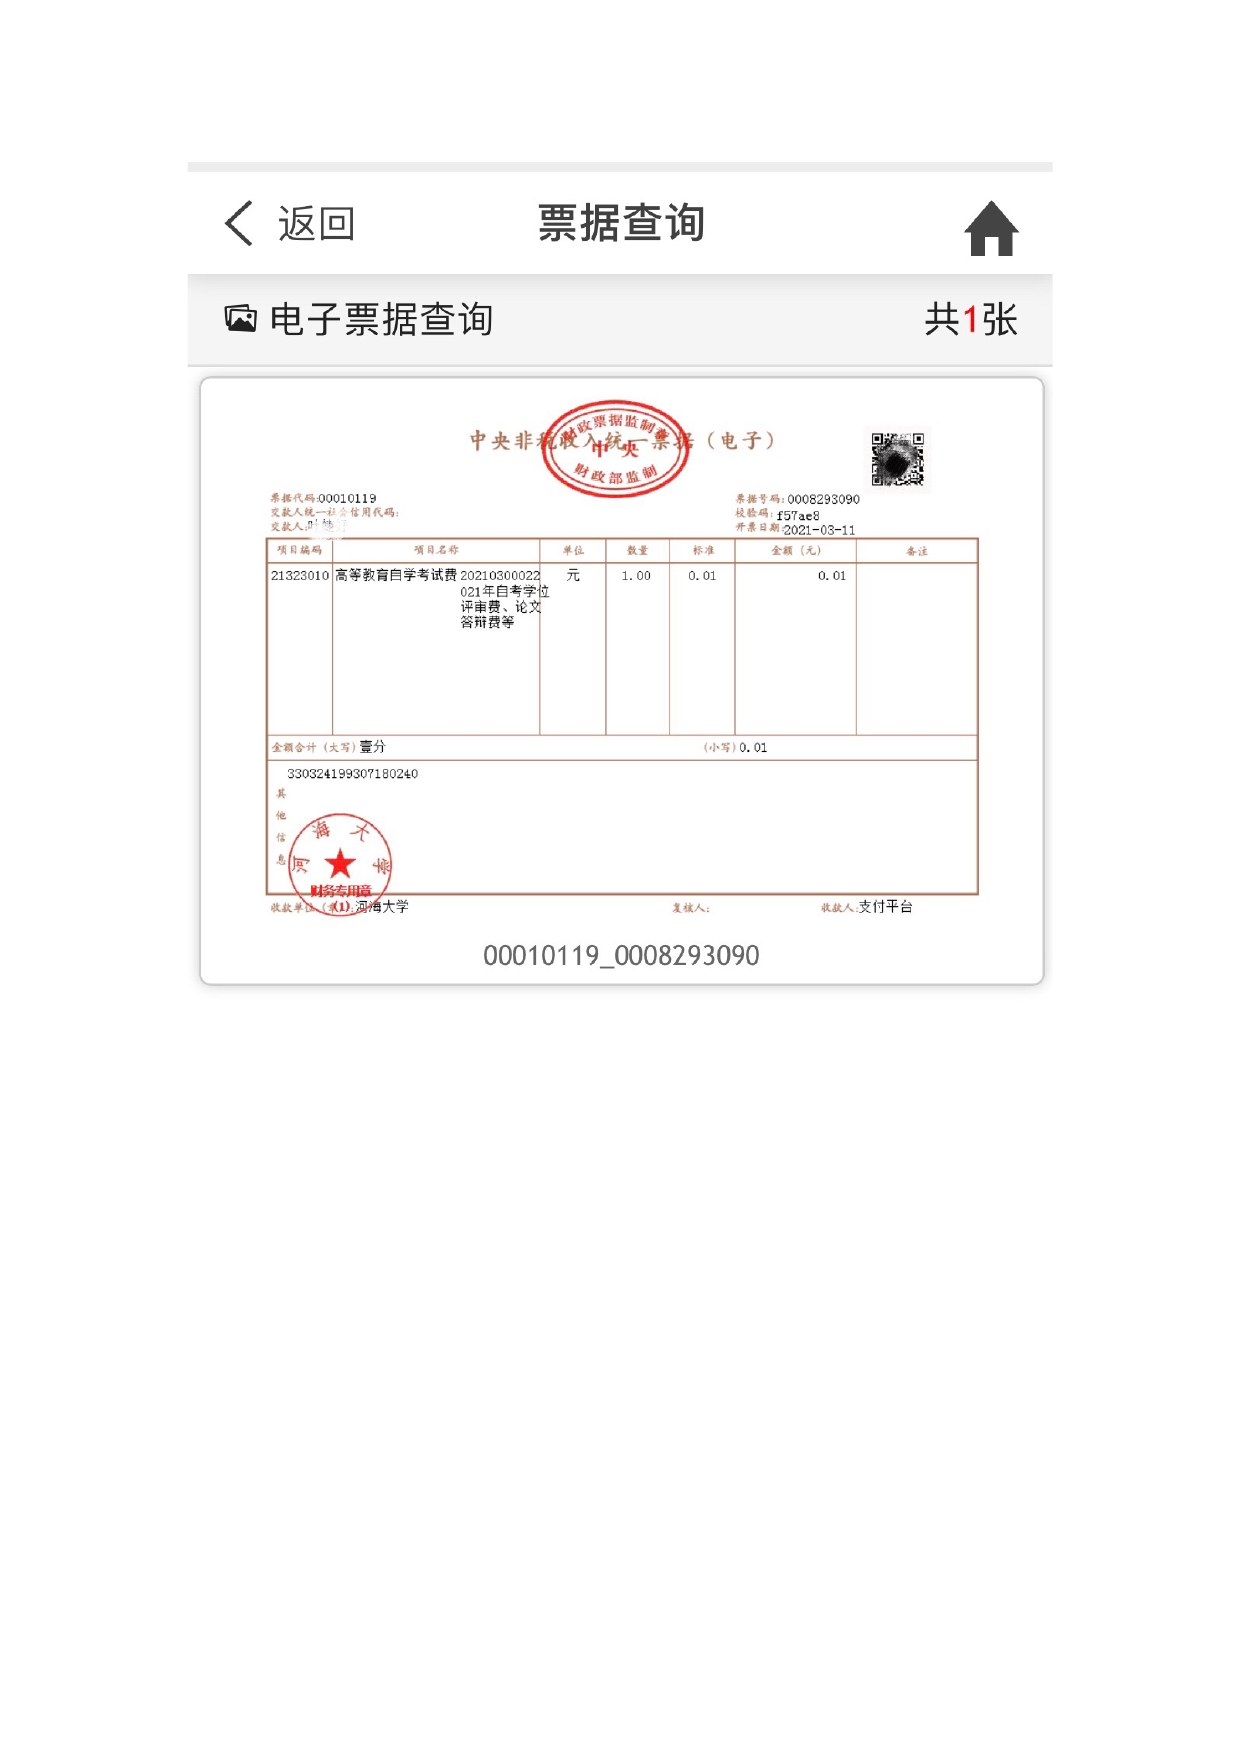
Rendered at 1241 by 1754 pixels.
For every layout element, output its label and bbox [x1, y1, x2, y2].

picture [187, 162, 1053, 1028]
